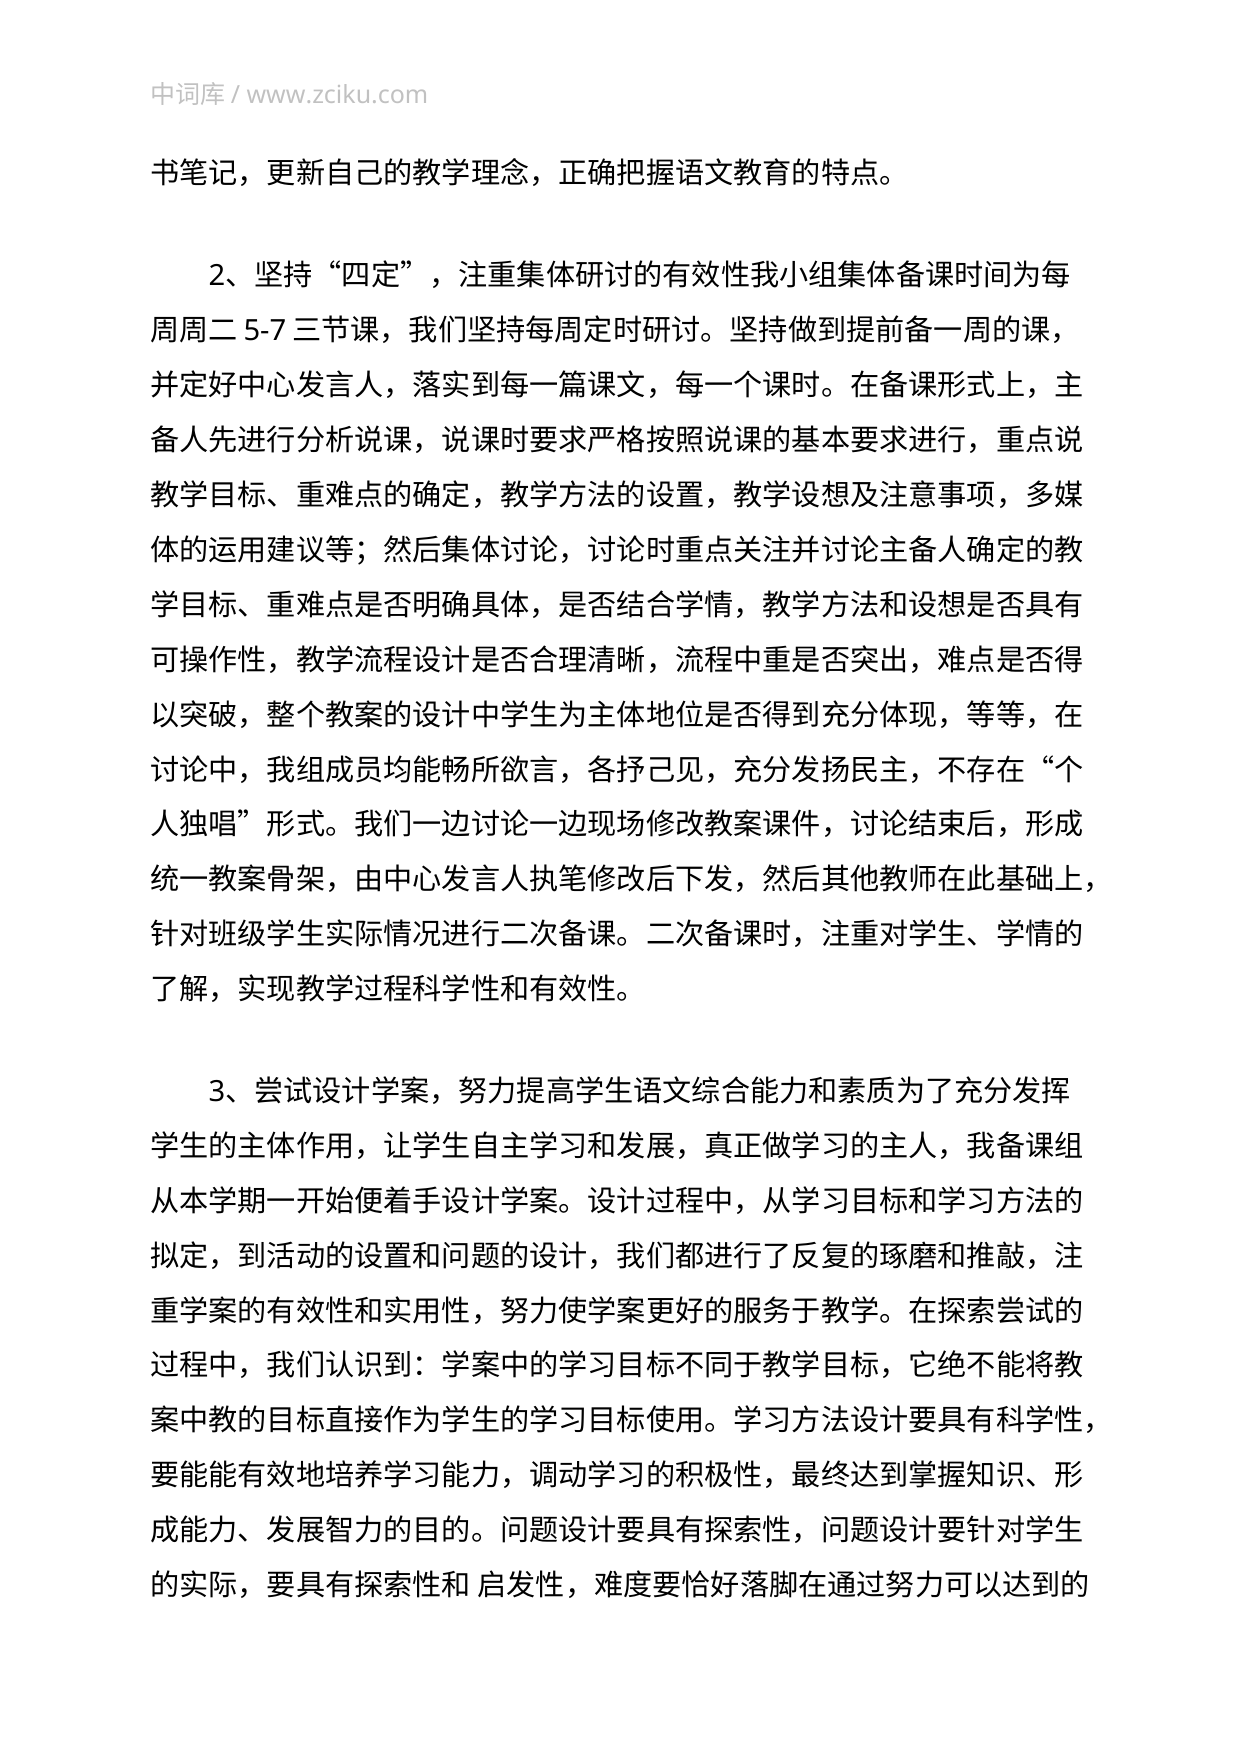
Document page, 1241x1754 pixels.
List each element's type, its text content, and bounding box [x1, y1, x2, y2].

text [150, 150, 1090, 192]
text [150, 1067, 1090, 1604]
text 2、坚持“四定”，注重集体研讨的有效性我小组集体备课时间为每周周二5-7三节课，我们坚持每周定时研讨。坚持做到提前备一周的课，并定好中心发言人，落实到每一篇课文，每一个课时。在备课形式上，主备人先进行分析说课，说课时要求严格按照说课的基本要求进行，重点说教学目标、重难点的确定，教学方法的设置，教学设想及注意事项，多媒体的运用建议等；然后集体讨论，讨论时重点关注并讨论主备人确定的教学目标、重难点是否明确具体，是否结合学情，教学方法和设想是否具有可操作性，教学流程设计是否合理清晰，流程中重是否突出，难点是否得以突破，整个教案的设计中学生为主体地位是否得到充分体现，等等，在讨论中，我组成员均能畅所欲言，各抒己见，充分发扬民主，不存在“个人独唱”形式。我们一边讨论一边现场修改教案课件，讨论结束后，形成统一教案骨架，由中心发言人执笔修改后下发，然后其他教师在此基础上，针对班级学生实际情况进行二次备课。二次备课时，注重对学生、学情的了解，实现教学过程科学性和有效性。 [150, 252, 1090, 1008]
